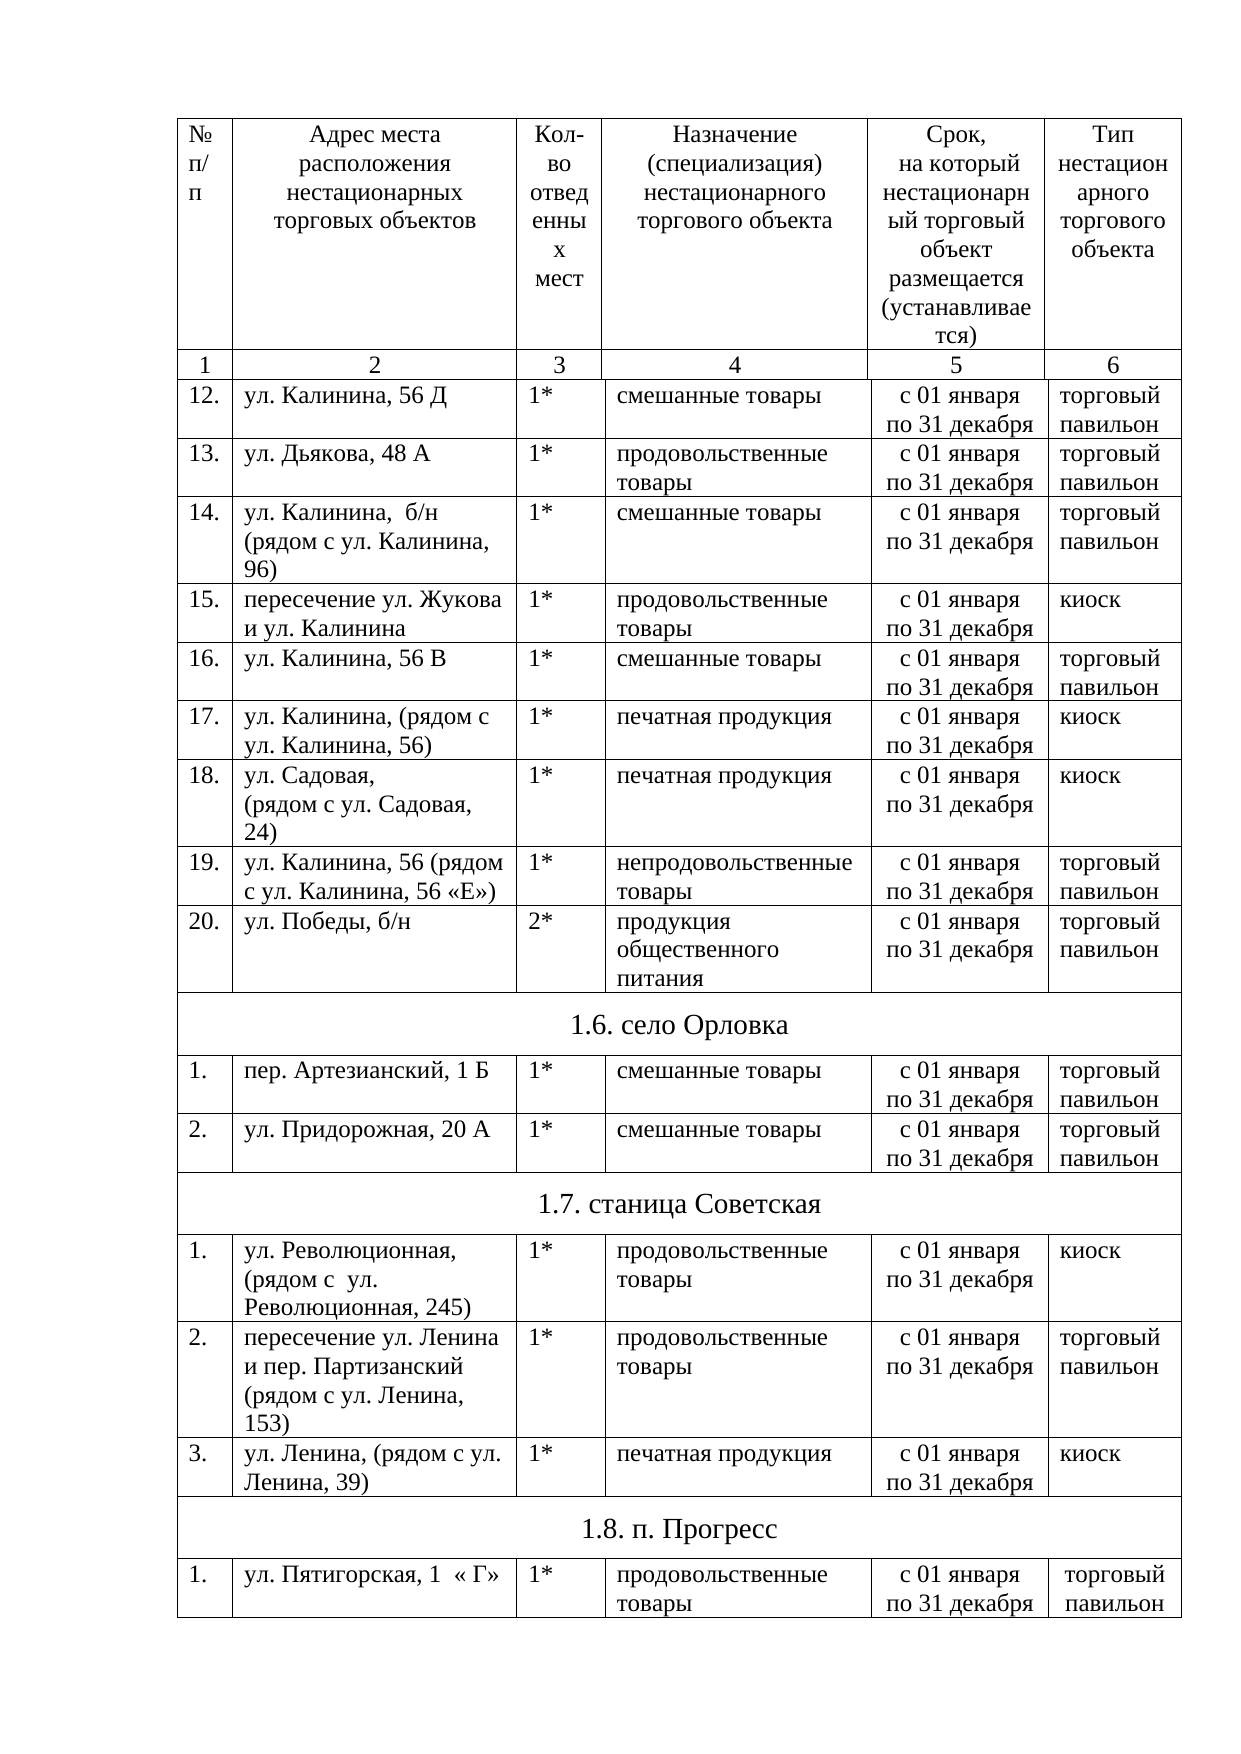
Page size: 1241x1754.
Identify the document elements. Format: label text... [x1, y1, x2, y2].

table_cell пересечение ул. Жукова и ул. Калинина [233, 584, 516, 642]
table_cell 2* [517, 906, 605, 992]
table_cell 14. [178, 497, 232, 583]
table_cell продовольственные товары [606, 584, 871, 642]
table_cell ул. Калинина, 56 Д [233, 380, 516, 437]
table_cell 1. [178, 1559, 232, 1617]
table_header Адрес места расположения нестационарных торговых объектов [233, 119, 516, 349]
table_cell ул. Революционная, (рядом с ул. Революционная, 245) [233, 1235, 516, 1321]
table_cell 1* [517, 1438, 605, 1496]
table_cell киоск [1049, 760, 1181, 846]
table_cell продовольственные товары [606, 439, 871, 496]
table_header Назначение (специализация) нестационарного торгового объекта [602, 119, 867, 349]
table_cell киоск [1049, 1235, 1181, 1321]
table_header Тип нестационарного торгового объекта [1045, 119, 1181, 349]
table_cell ул. Дьякова, 48 А [233, 439, 516, 496]
table_cell 1* [517, 1056, 605, 1113]
table_cell 18. [178, 760, 232, 846]
table_cell 1* [517, 439, 605, 496]
table_cell 1.8. п. Прогресс [178, 1497, 1181, 1558]
table_cell ул. Пятигорская, 1 « Г» [233, 1559, 516, 1617]
table_cell 16. [178, 643, 232, 700]
table_cell пересечение ул. Ленина и пер. Партизанский (рядом с ул. Ленина, 153) [233, 1322, 516, 1437]
table_cell торговый павильон [1049, 1559, 1181, 1617]
table_cell 17. [178, 701, 232, 759]
table_cell торговый павильон [1049, 906, 1181, 992]
table_cell с 01 января по 31 декабря [872, 1114, 1048, 1172]
table_cell 6 [1045, 350, 1181, 379]
table_cell 1.7. станица Советская [178, 1173, 1181, 1234]
table_cell смешанные товары [606, 1056, 871, 1113]
table_cell с 01 января по 31 декабря [872, 380, 1048, 437]
table_cell торговый павильон [1049, 847, 1181, 905]
table_cell 12. [178, 380, 232, 437]
table_cell торговый павильон [1049, 497, 1181, 583]
table_cell с 01 января по 31 декабря [872, 1559, 1048, 1617]
table_cell 2. [178, 1114, 232, 1172]
table_cell 2 [233, 350, 516, 379]
table_cell киоск [1049, 701, 1181, 759]
table_header Кол-во отведенных мест [517, 119, 601, 349]
table_cell 1 [178, 350, 232, 379]
table_cell ул. Калинина, 56 В [233, 643, 516, 700]
table_cell ул. Калинина, 56 (рядом с ул. Калинина, 56 «Е») [233, 847, 516, 905]
table_cell ул. Ленина, (рядом с ул. Ленина, 39) [233, 1438, 516, 1496]
table_cell 1* [517, 760, 605, 846]
table_cell 20. [178, 906, 232, 992]
table_cell 1. [178, 1056, 232, 1113]
table_cell с 01 января по 31 декабря [872, 439, 1048, 496]
table_cell 1.6. село Орловка [178, 993, 1181, 1054]
table_cell 1* [517, 584, 605, 642]
table_cell 15. [178, 584, 232, 642]
table_cell торговый павильон [1049, 643, 1181, 700]
table_cell 1* [517, 847, 605, 905]
table_cell ул. Калинина, (рядом с ул. Калинина, 56) [233, 701, 516, 759]
table_cell с 01 января по 31 декабря [872, 701, 1048, 759]
table_cell 1* [517, 1322, 605, 1437]
table_cell киоск [1049, 584, 1181, 642]
table_cell торговый павильон [1049, 1056, 1181, 1113]
table_cell с 01 января по 31 декабря [872, 1056, 1048, 1113]
table_cell печатная продукция [606, 760, 871, 846]
table_cell 13. [178, 439, 232, 496]
table_cell ул. Победы, б/н [233, 906, 516, 992]
table_cell смешанные товары [606, 497, 871, 583]
table_cell торговый павильон [1049, 439, 1181, 496]
table_cell 2. [178, 1322, 232, 1437]
table_cell 3. [178, 1438, 232, 1496]
table_cell непродовольственные товары [606, 847, 871, 905]
table_header № п/п [178, 119, 232, 349]
table_cell 5 [868, 350, 1044, 379]
table_cell с 01 января по 31 декабря [872, 760, 1048, 846]
table_cell печатная продукция [606, 701, 871, 759]
table_cell продовольственные товары [606, 1559, 871, 1617]
table_cell 3 [517, 350, 601, 379]
table_cell с 01 января по 31 декабря [872, 906, 1048, 992]
table_cell 4 [602, 350, 867, 379]
table_cell с 01 января по 31 декабря [872, 1438, 1048, 1496]
table_cell ул. Придорожная, 20 А [233, 1114, 516, 1172]
table_cell смешанные товары [606, 1114, 871, 1172]
table_cell продукция общественного питания [606, 906, 871, 992]
table_cell смешанные товары [606, 643, 871, 700]
table_cell 1* [517, 643, 605, 700]
table_cell с 01 января по 31 декабря [872, 1322, 1048, 1437]
table_cell продовольственные товары [606, 1235, 871, 1321]
table_cell смешанные товары [606, 380, 871, 437]
table_cell с 01 января по 31 декабря [872, 1235, 1048, 1321]
table_cell торговый павильон [1049, 380, 1181, 437]
table_cell ул. Садовая, (рядом с ул. Садовая, 24) [233, 760, 516, 846]
table_cell торговый павильон [1049, 1322, 1181, 1437]
table_cell продовольственные товары [606, 1322, 871, 1437]
table_cell с 01 января по 31 декабря [872, 497, 1048, 583]
table_cell 1* [517, 380, 605, 437]
table_cell 1* [517, 701, 605, 759]
table_cell печатная продукция [606, 1438, 871, 1496]
table_cell ул. Калинина, б/н (рядом с ул. Калинина, 96) [233, 497, 516, 583]
table_cell 19. [178, 847, 232, 905]
table_cell 1* [517, 1114, 605, 1172]
table_cell 1. [178, 1235, 232, 1321]
table_cell с 01 января по 31 декабря [872, 584, 1048, 642]
table_cell торговый павильон [1049, 1114, 1181, 1172]
table_cell пер. Артезианский, 1 Б [233, 1056, 516, 1113]
table_cell с 01 января по 31 декабря [872, 643, 1048, 700]
table_cell 1* [517, 497, 605, 583]
table_header Срок, на который нестационарный торговый объект размещается (устанавливается) [868, 119, 1044, 349]
table_cell киоск [1049, 1438, 1181, 1496]
table_cell 1* [517, 1235, 605, 1321]
table_cell с 01 января по 31 декабря [872, 847, 1048, 905]
table_cell 1* [517, 1559, 605, 1617]
